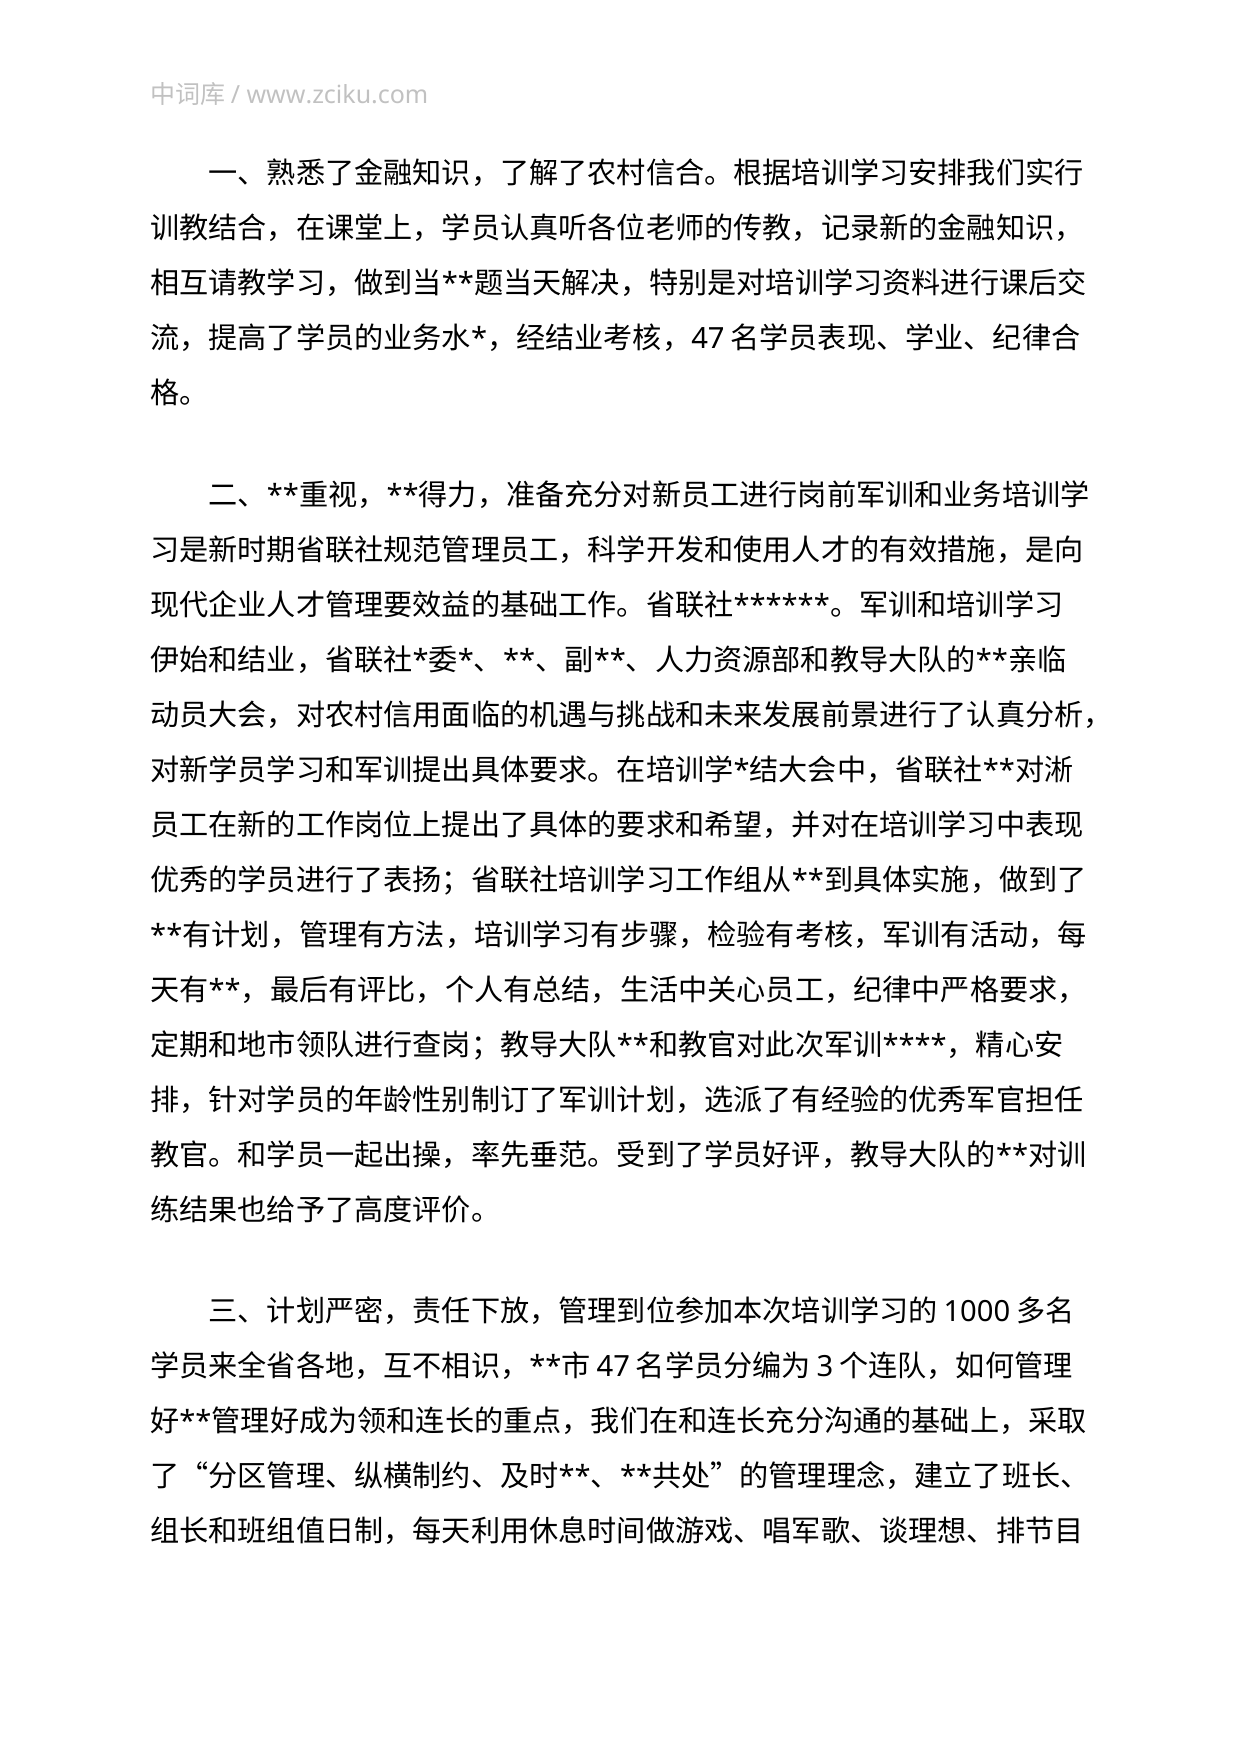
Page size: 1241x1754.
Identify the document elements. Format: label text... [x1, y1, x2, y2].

text 一、熟悉了金融知识，了解了农村信合。根据培训学习安排我们实行训教结合，在课堂上，学员认真听各位老师的传教，记录新的金融知识，相互请教学习，做到当**题当天解决，特别是对培训学习资料进行课后交流，提高了学员的业务水*，经结业考核，47名学员表现、学业、纪律合格。 [150, 150, 1090, 412]
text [150, 1288, 1090, 1550]
text 二、**重视，**得力，准备充分对新员工进行岗前军训和业务培训学习是新时期省联社规范管理员工，科学开发和使用人才的有效措施，是向现代企业人才管理要效益的基础工作。省联社******。军训和培训学习伊始和结业，省联社*委*、**、副**、人力资源部和教导大队的**亲临动员大会，对农村信用面临的机遇与挑战和未来发展前景进行了认真分析，对新学员学习和军训提出具体要求。在培训学*结大会中，省联社**对淅员工在新的工作岗位上提出了具体的要求和希望，并对在培训学习中表现优秀的学员进行了表扬；省联社培训学习工作组从**到具体实施，做到了**有计划，管理有方法，培训学习有步骤，检验有考核，军训有活动，每天有**，最后有评比，个人有总结，生活中关心员工，纪律中严格要求，定期和地市领队进行查岗；教导大队**和教官对此次军训****，精心安排，针对学员的年龄性别制订了军训计划，选派了有经验的优秀军官担任教官。和学员一起出操，率先垂范。受到了学员好评，教导大队的**对训练结果也给予了高度评价。 [150, 472, 1090, 1228]
